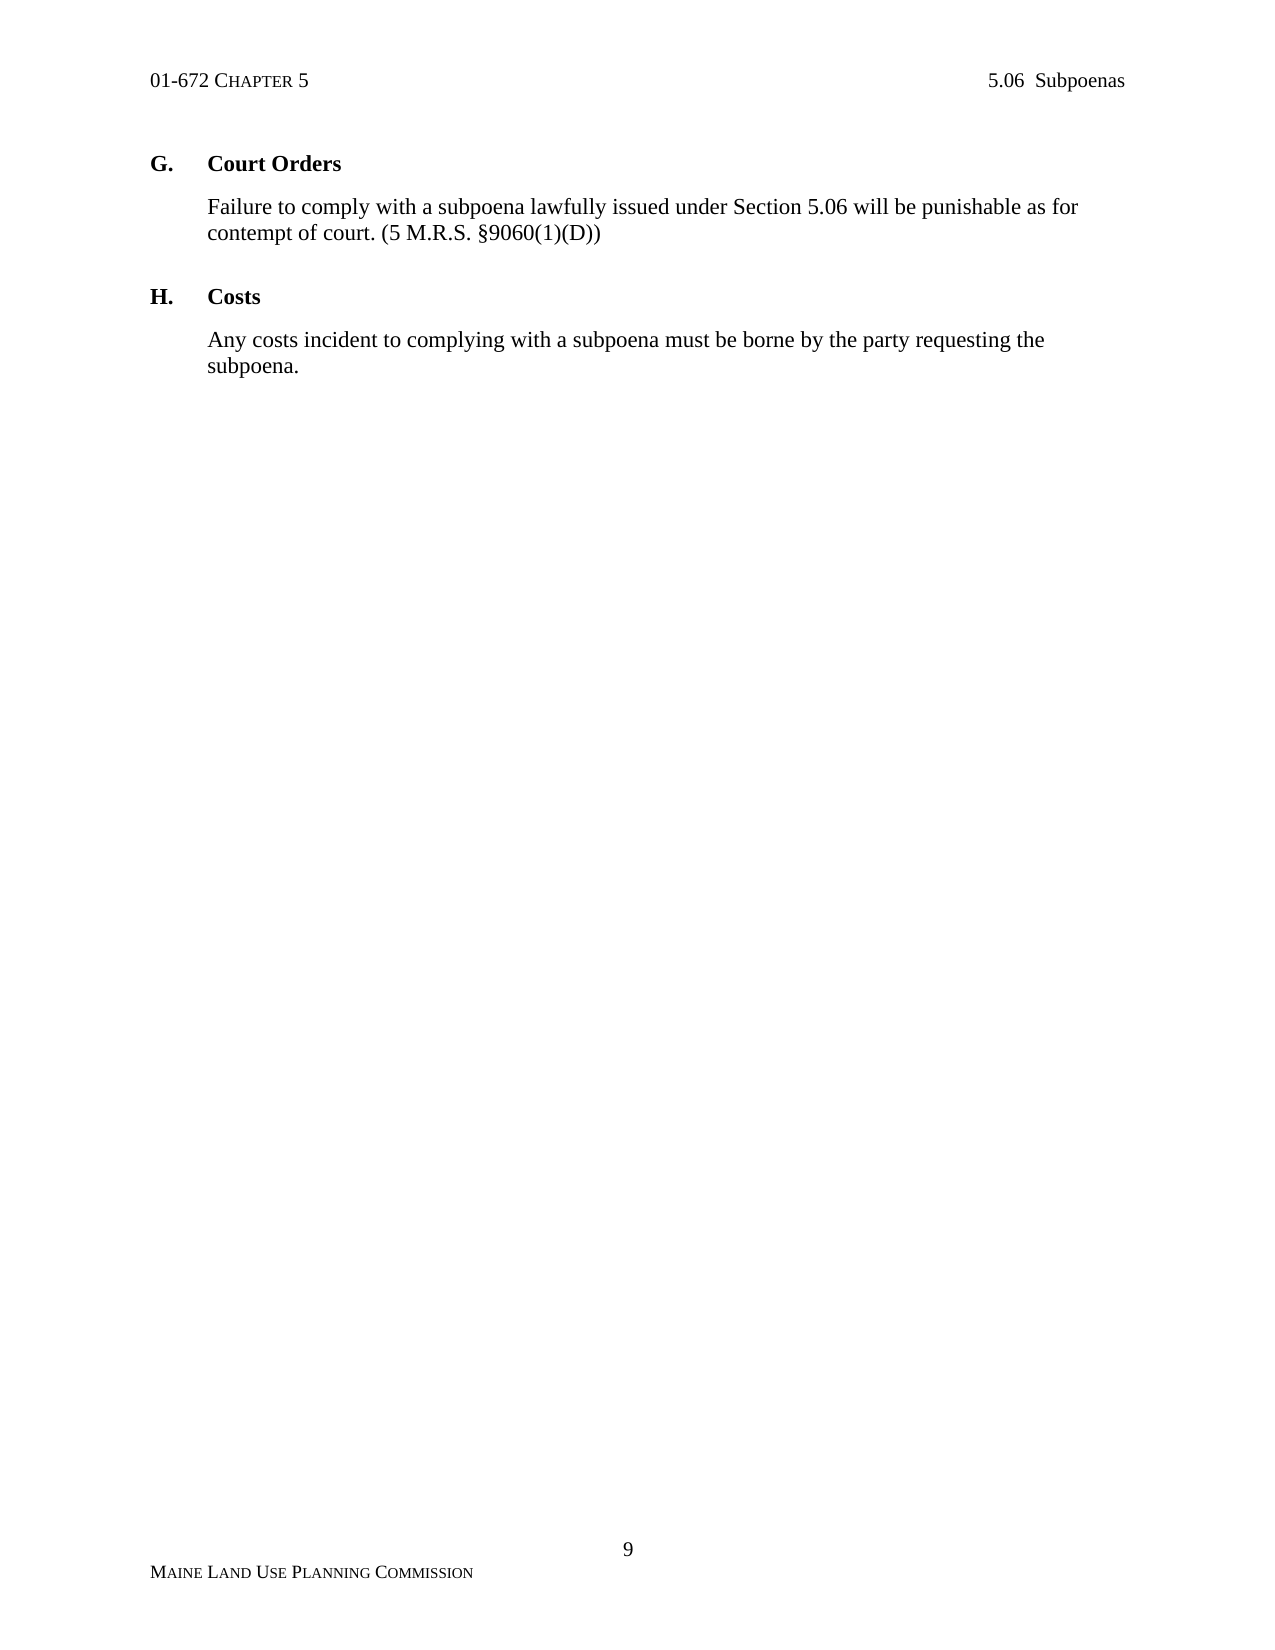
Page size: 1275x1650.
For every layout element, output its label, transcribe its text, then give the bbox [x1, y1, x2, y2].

text Any costs incident to complying with a subpoena must be borne by the party requesting the subpoena. [207, 326, 1125, 379]
subtitle G. Court Orders [150, 150, 1125, 176]
text Failure to comply with a subpoena lawfully issued under Section 5.06 will be punishable as for contempt of court. (5 M.R.S. §9060(1)(D)) [207, 193, 1125, 246]
subtitle H. Costs [150, 283, 1125, 309]
